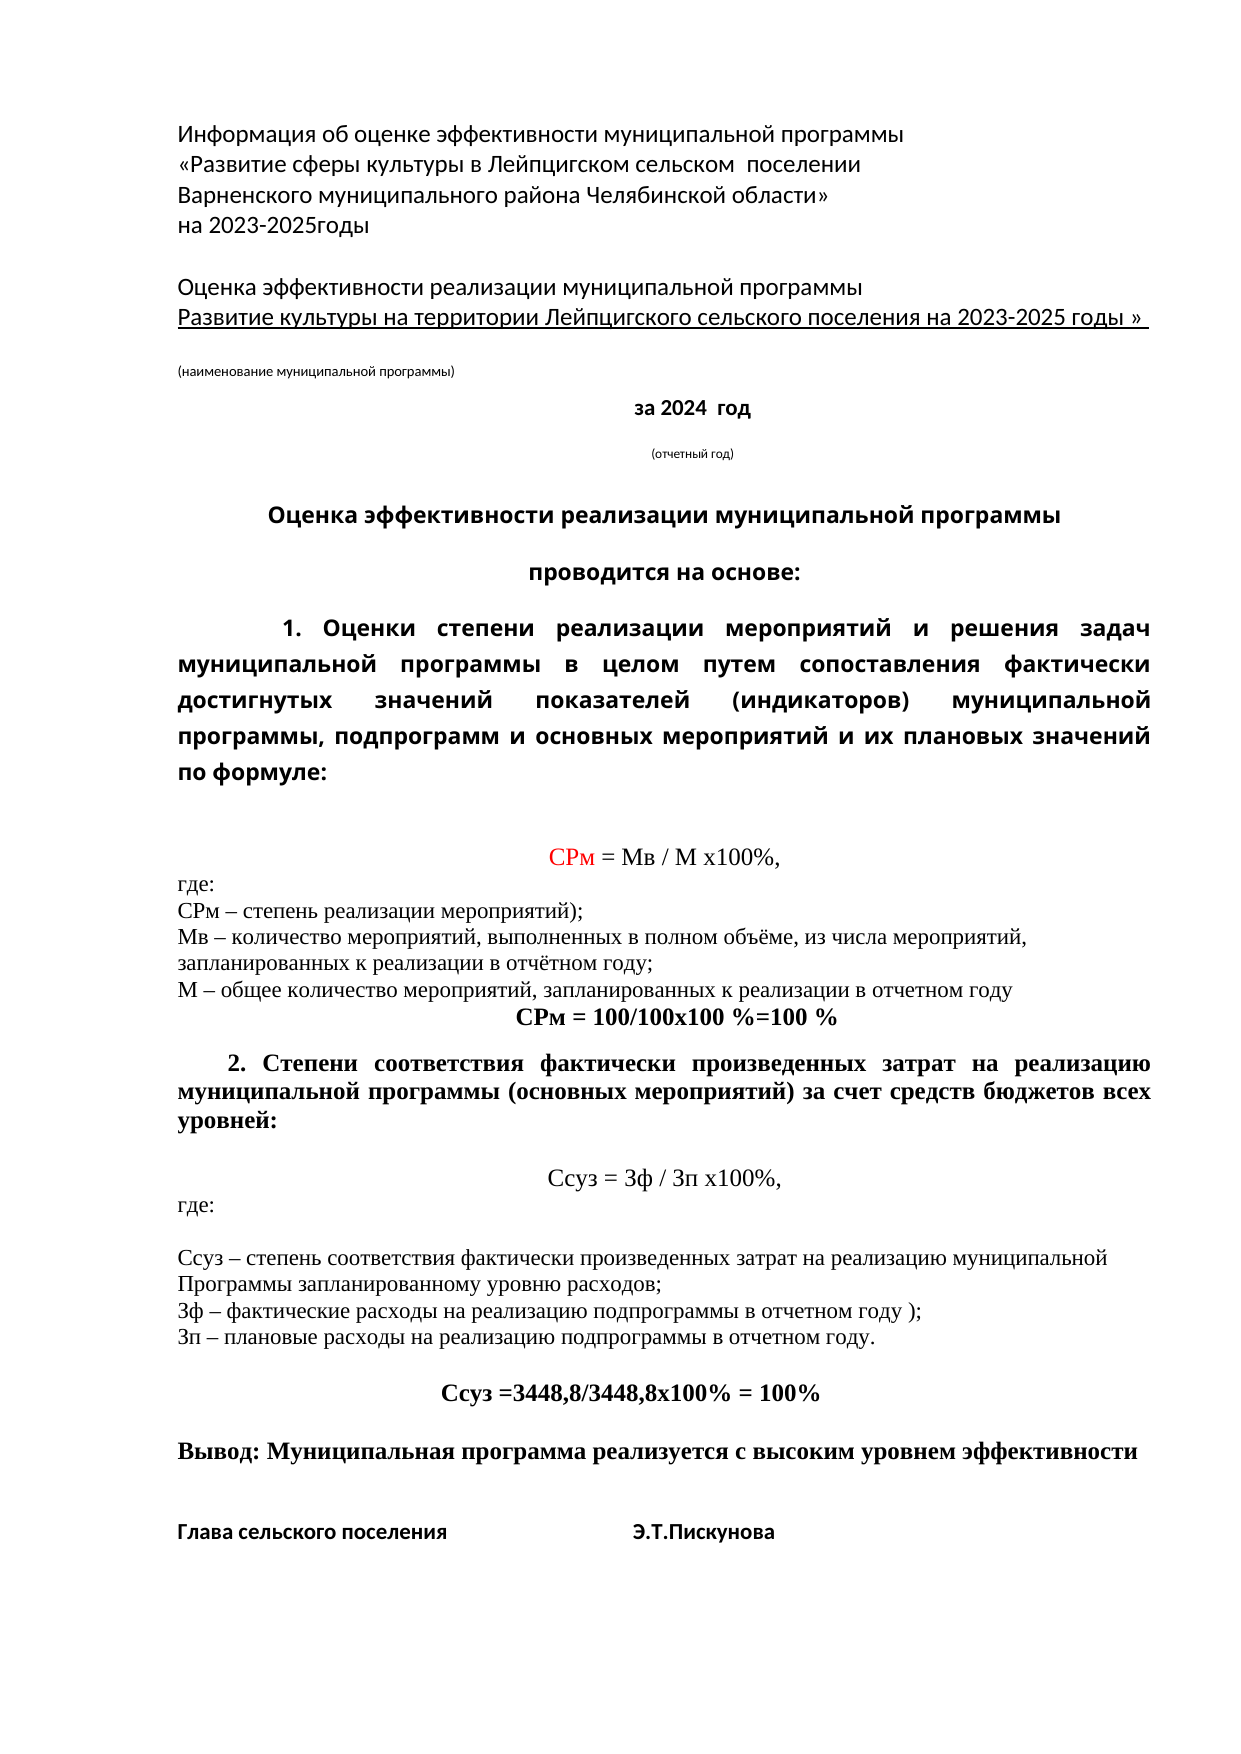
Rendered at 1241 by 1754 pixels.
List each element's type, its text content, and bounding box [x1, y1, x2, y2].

text Мв – количество мероприятий, выполненных в полном объёме, из числа мероприятий, запланированных к реализации в отчётном году; [177, 923, 1152, 976]
text СРм = Мв / М х100%, [177, 842, 1152, 870]
text Глава сельского поселения Э.Т.Пискунова [177, 1517, 1152, 1546]
text 1. Оценки степени реализации мероприятий и решения задач муниципальной программы в целом путем сопоставления фактически достигнутых значений показателей (индикаторов) муниципальной программы, подпрограмм и основных мероприятий и их плановых значений по формуле: [177, 612, 1152, 787]
text на 2023-2025годы [177, 210, 1152, 240]
text Зп – плановые расходы на реализацию подпрограммы в отчетном году. [177, 1323, 1152, 1349]
text Информация об оценке эффективности муниципальной программы [177, 118, 1152, 149]
text Варненского муниципального района Челябинской области» [177, 179, 1152, 210]
text Ссуз – степень соответствия фактически произведенных затрат на реализацию муниципальной Программы запланированному уровню расходов; [177, 1244, 1152, 1297]
text где: [177, 870, 1152, 897]
text Оценка эффективности реализации муниципальной программы [177, 499, 1152, 530]
text Ссуз =3448,8/3448,8х100% = 100% [177, 1378, 1152, 1407]
text (отчетный год) [177, 446, 1152, 474]
text за 2024 год [177, 393, 1152, 421]
text Ссуз = Зф / Зп х100%, [177, 1163, 1152, 1191]
text Развитие культуры на территории Лейпцигского сельского поселения на 2023-2025 годы » [177, 301, 1152, 332]
text Вывод: Муниципальная программа реализуется с высоким уровнем эффективности [177, 1436, 1152, 1464]
text проводится на основе: [177, 556, 1152, 587]
text Оценка эффективности реализации муниципальной программы [177, 271, 1152, 301]
text где: [177, 1191, 1152, 1218]
text СРм – степень реализации мероприятий); [177, 897, 1152, 923]
text (наименование муниципальной программы) [177, 362, 1152, 393]
text «Развитие сферы культуры в Лейпцигском сельском поселении [177, 149, 1152, 179]
text М – общее количество мероприятий, запланированных к реализации в отчетном году [177, 976, 1152, 1002]
text 2. Степени соответствия фактически произведенных затрат на реализацию муниципальной программы (основных мероприятий) за счет средств бюджетов всех уровней: [177, 1048, 1152, 1134]
text Зф – фактические расходы на реализацию подпрограммы в отчетном году ); [177, 1297, 1152, 1323]
text СРм = 100/100х100 %=100 % [177, 1002, 1152, 1031]
